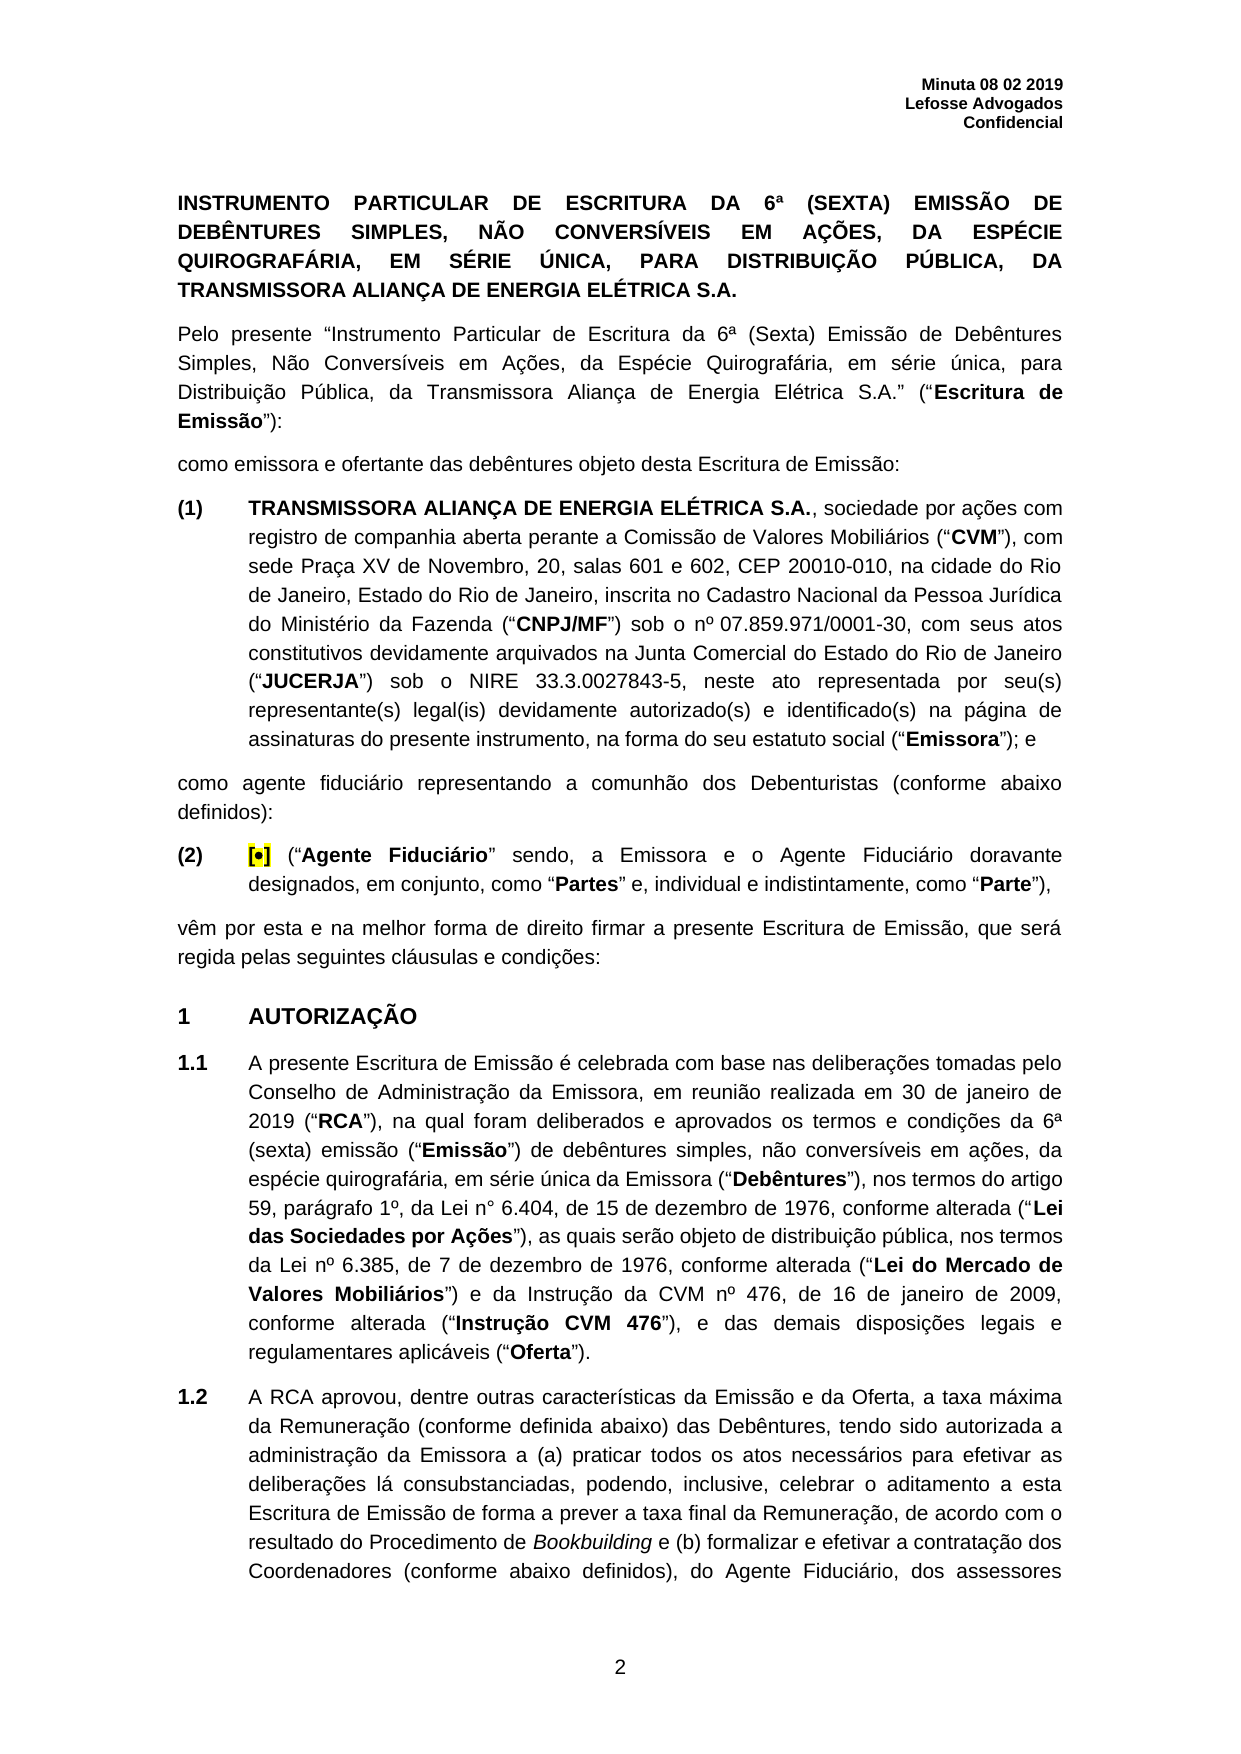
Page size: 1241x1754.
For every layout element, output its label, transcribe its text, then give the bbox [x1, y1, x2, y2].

text AUTORIZAÇÃO [177, 1003, 1063, 1029]
text vêm por esta e na melhor forma de direito firmar a presente Escritura de Emissão, que será regida pelas seguintes cláusulas e condições: [177, 916, 1063, 969]
text INSTRUMENTO PARTICULAR DE ESCRITURA DA 6ª (SEXTA) EMISSÃO DE DEBÊNTURES SIMPLES, NÃO CONVERSÍVEIS EM AÇÕES, DA ESPÉCIE QUIROGRAFÁRIA, EM SÉRIE ÚNICA, PARA DISTRIBUIÇÃO PÚBLICA, DA TRANSMISSORA ALIANÇA DE ENERGIA ELÉTRICA S.A. [177, 191, 1063, 302]
text A presente Escritura de Emissão é celebrada com base nas deliberações tomadas pelo Conselho de Administração da Emissora, em reunião realizada em 30 de janeiro de 2019 (“RCA”), na qual foram deliberados e aprovados os termos e condições da 6ª (sexta) emissão (“Emissão”) de debêntures simples, não conversíveis em ações, da espécie quirografária, em série única da Emissora (“Debêntures”), nos termos do artigo 59, parágrafo 1º, da Lei n° 6.404, de 15 de dezembro de 1976, conforme alterada (“Lei das Sociedades por Ações”), as quais serão objeto de distribuição pública, nos termos da Lei nº 6.385, de 7 de dezembro de 1976, conforme alterada (“Lei do Mercado de Valores Mobiliários”) e da Instrução da CVM nº 476, de 16 de janeiro de 2009, conforme alterada (“Instrução CVM 476”), e das demais disposições legais e regulamentares aplicáveis (“Oferta”). [177, 1049, 1063, 1364]
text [177, 1384, 1063, 1583]
text como agente fiduciário representando a comunhão dos Debenturistas (conforme abaixo definidos): [177, 771, 1063, 824]
text [] (“Agente Fiduciário” sendo, a Emissora e o Agente Fiduciário doravante designados, em conjunto, como “Partes” e, individual e indistintamente, como “Parte”), [177, 843, 1063, 896]
text TRANSMISSORA ALIANÇA DE ENERGIA ELÉTRICA S.A., sociedade por ações com registro de companhia aberta perante a Comissão de Valores Mobiliários (“CVM”), com sede Praça XV de Novembro, 20, salas 601 e 602, CEP 20010-010, na cidade do Rio de Janeiro, Estado do Rio de Janeiro, inscrita no Cadastro Nacional da Pessoa Jurídica do Ministério da Fazenda (“CNPJ/MF”) sob o nº 07.859.971/0001-30, com seus atos constitutivos devidamente arquivados na Junta Comercial do Estado do Rio de Janeiro (“JUCERJA”) sob o NIRE 33.3.0027843-5, neste ato representada por seu(s) representante(s) legal(is) devidamente autorizado(s) e identificado(s) na página de assinaturas do presente instrumento, na forma do seu estatuto social (“Emissora”); e [177, 496, 1063, 751]
text Pelo presente “Instrumento Particular de Escritura da 6ª (Sexta) Emissão de Debêntures Simples, Não Conversíveis em Ações, da Espécie Quirografária, em série única, para Distribuição Pública, da Transmissora Aliança de Energia Elétrica S.A.” (“Escritura de Emissão”): [177, 322, 1063, 432]
text como emissora e ofertante das debêntures objeto desta Escritura de Emissão: [177, 452, 1117, 476]
